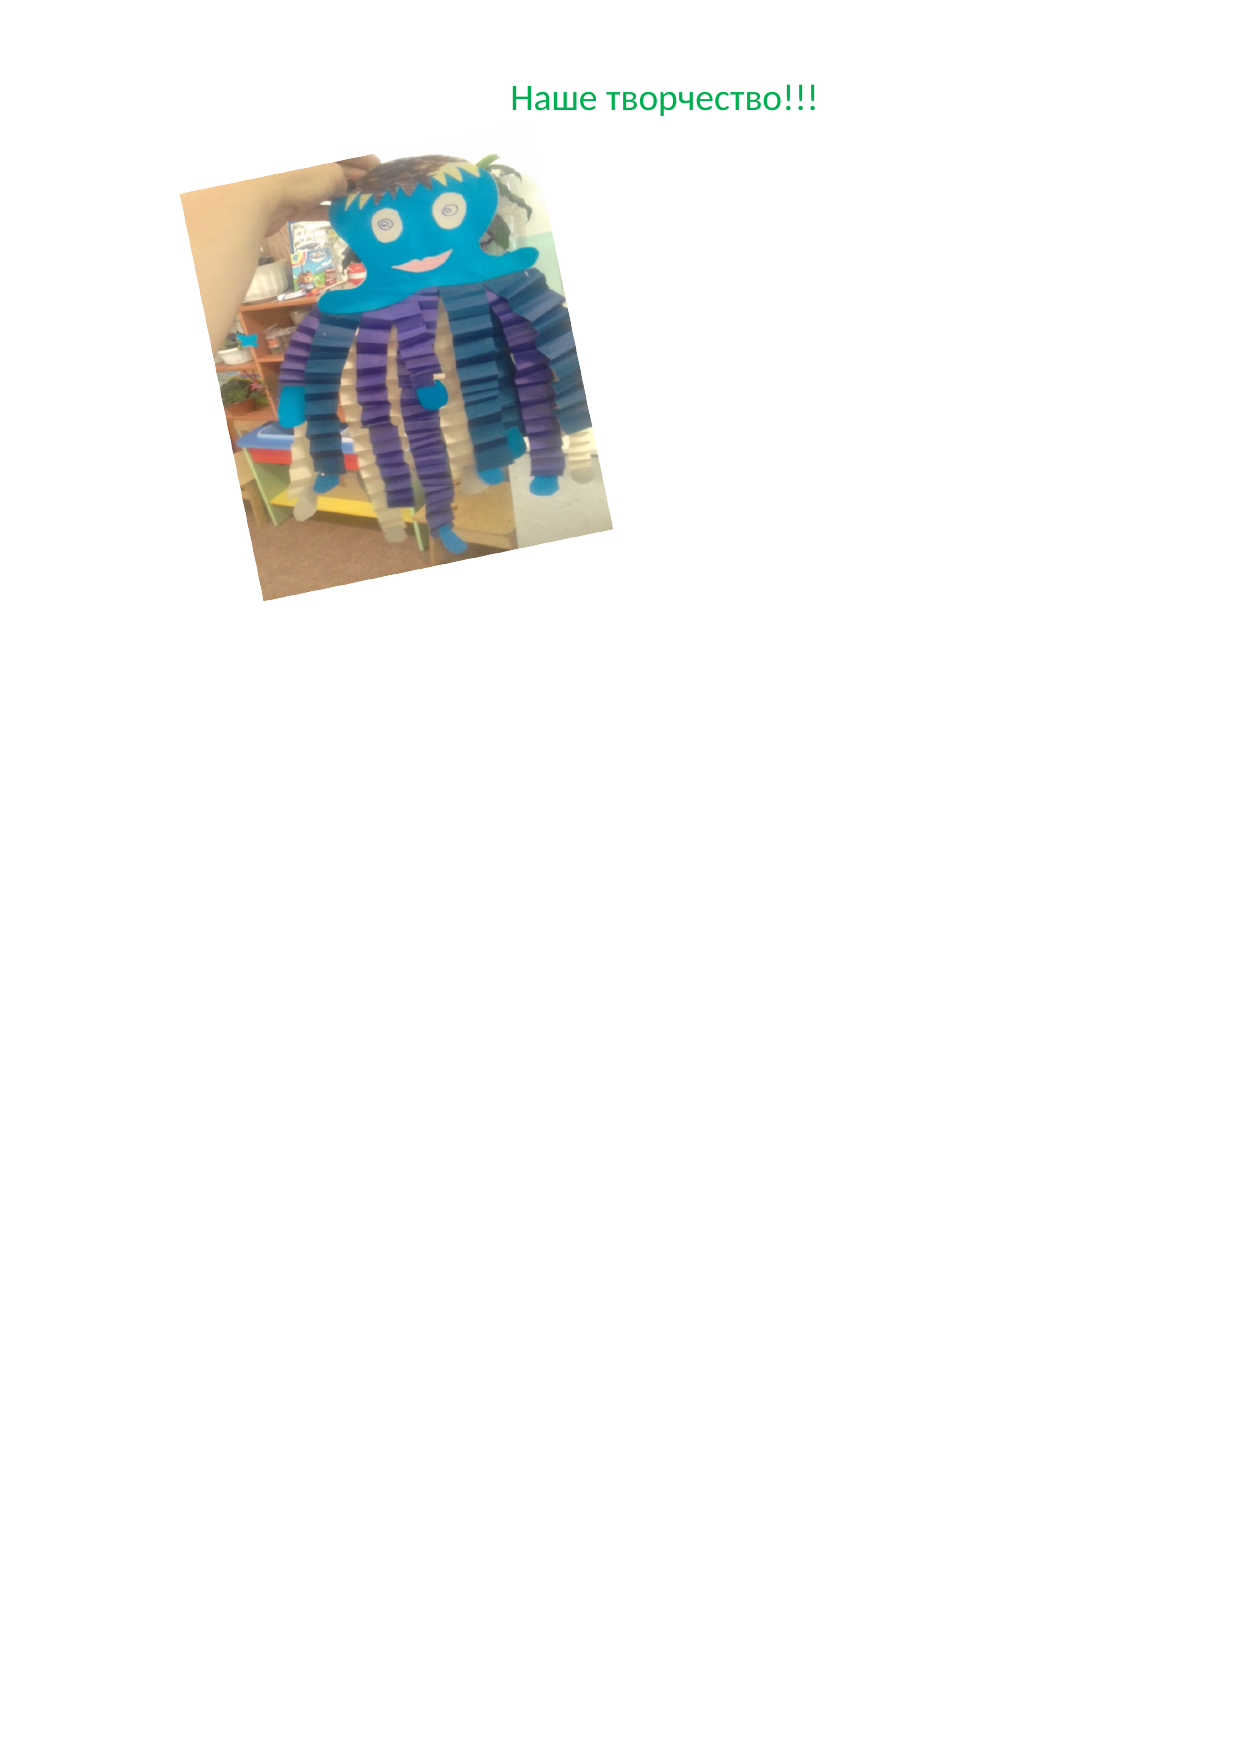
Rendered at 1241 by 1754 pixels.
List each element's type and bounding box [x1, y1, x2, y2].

picture [180, 122, 613, 601]
